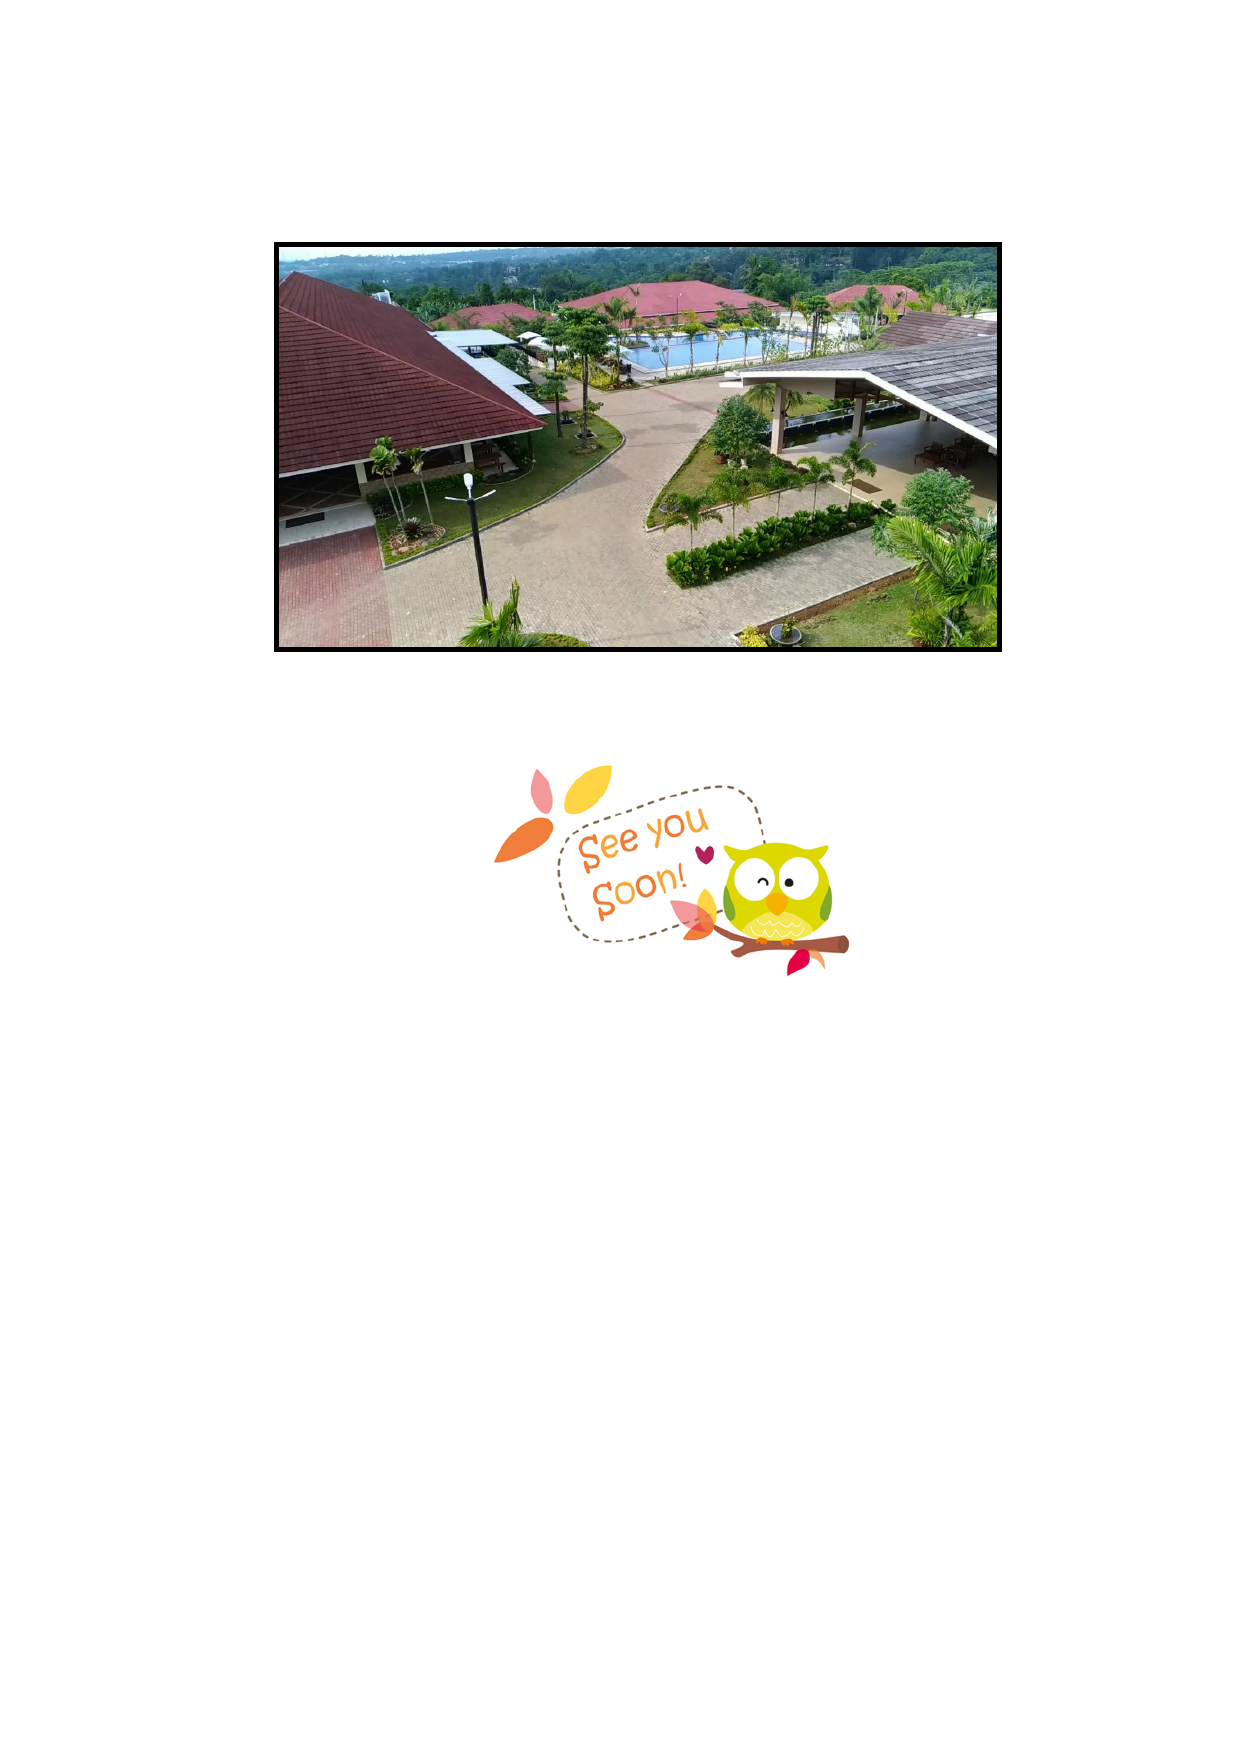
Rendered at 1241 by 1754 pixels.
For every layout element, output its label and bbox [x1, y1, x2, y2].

picture [484, 743, 861, 995]
picture [279, 247, 997, 647]
